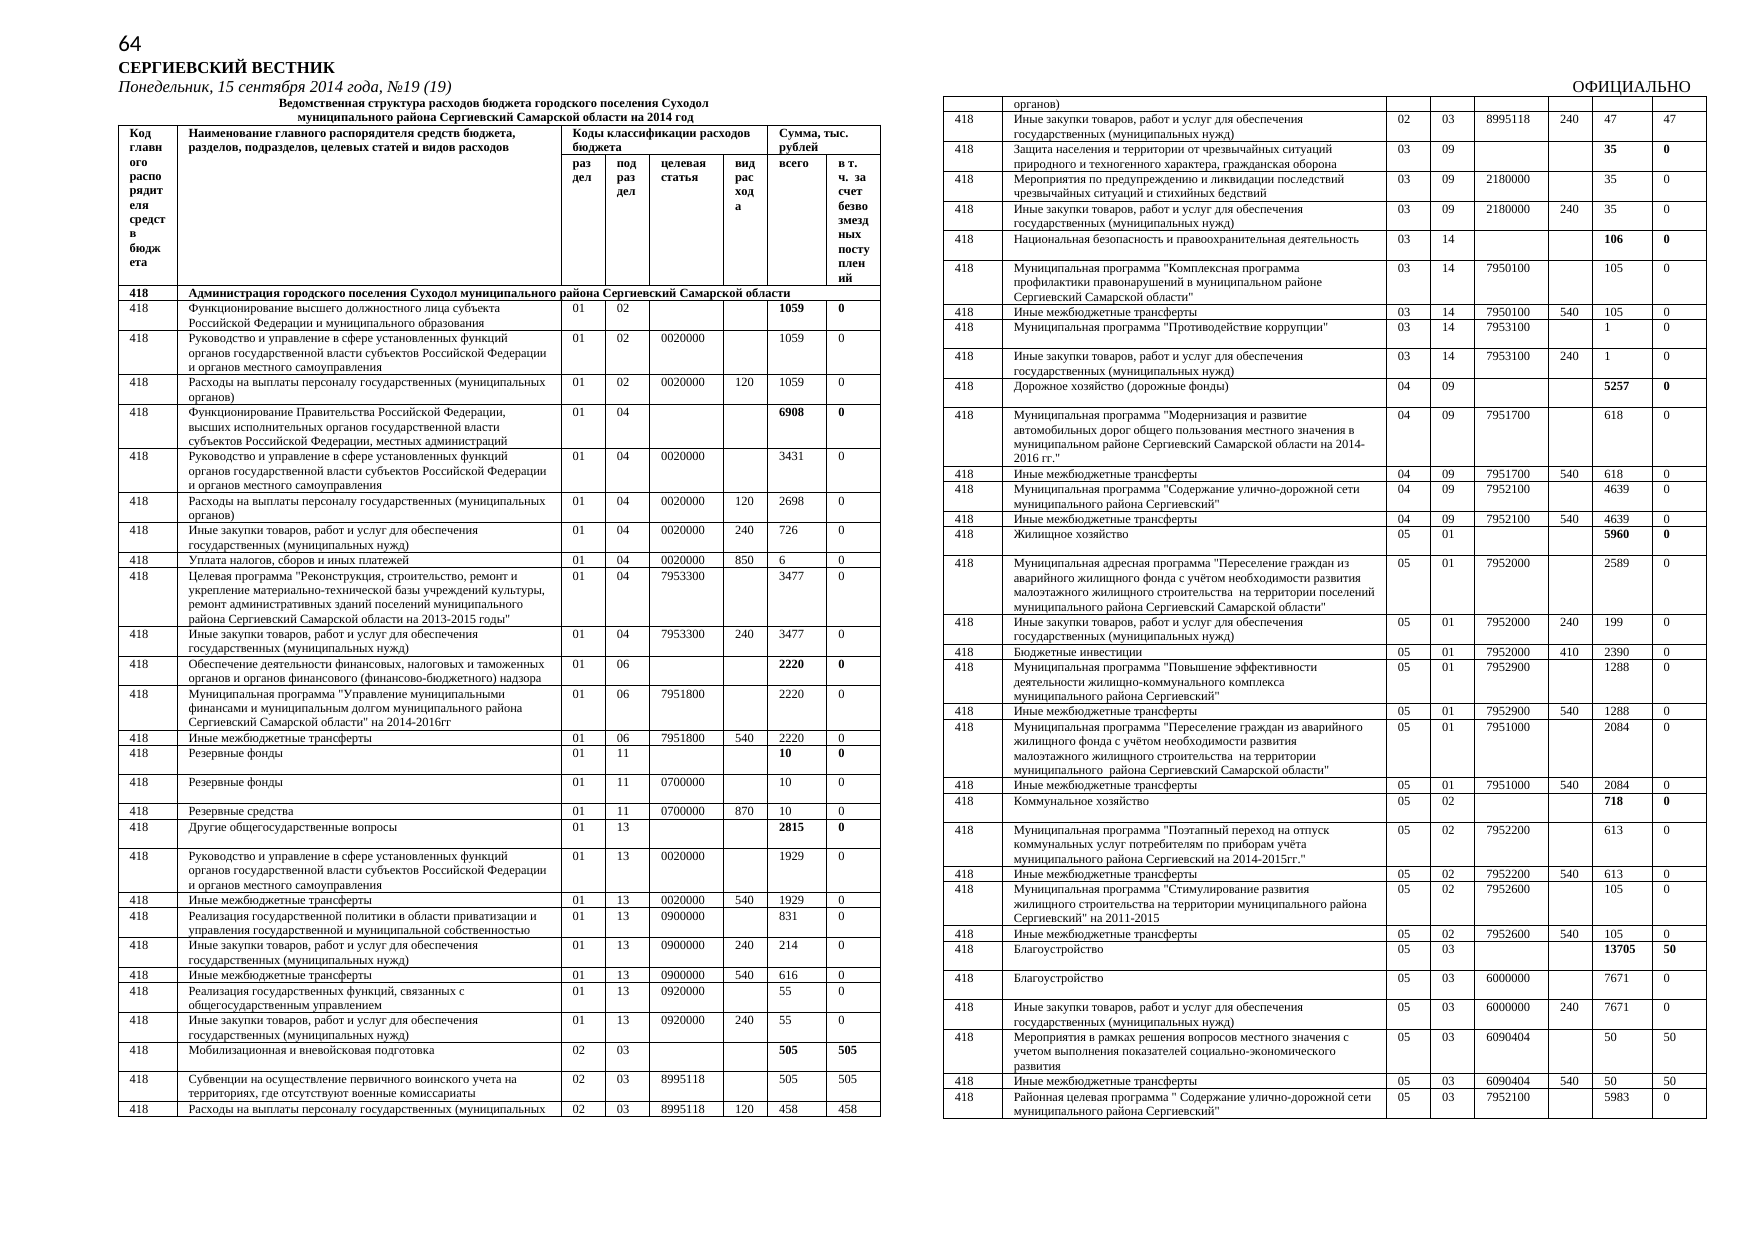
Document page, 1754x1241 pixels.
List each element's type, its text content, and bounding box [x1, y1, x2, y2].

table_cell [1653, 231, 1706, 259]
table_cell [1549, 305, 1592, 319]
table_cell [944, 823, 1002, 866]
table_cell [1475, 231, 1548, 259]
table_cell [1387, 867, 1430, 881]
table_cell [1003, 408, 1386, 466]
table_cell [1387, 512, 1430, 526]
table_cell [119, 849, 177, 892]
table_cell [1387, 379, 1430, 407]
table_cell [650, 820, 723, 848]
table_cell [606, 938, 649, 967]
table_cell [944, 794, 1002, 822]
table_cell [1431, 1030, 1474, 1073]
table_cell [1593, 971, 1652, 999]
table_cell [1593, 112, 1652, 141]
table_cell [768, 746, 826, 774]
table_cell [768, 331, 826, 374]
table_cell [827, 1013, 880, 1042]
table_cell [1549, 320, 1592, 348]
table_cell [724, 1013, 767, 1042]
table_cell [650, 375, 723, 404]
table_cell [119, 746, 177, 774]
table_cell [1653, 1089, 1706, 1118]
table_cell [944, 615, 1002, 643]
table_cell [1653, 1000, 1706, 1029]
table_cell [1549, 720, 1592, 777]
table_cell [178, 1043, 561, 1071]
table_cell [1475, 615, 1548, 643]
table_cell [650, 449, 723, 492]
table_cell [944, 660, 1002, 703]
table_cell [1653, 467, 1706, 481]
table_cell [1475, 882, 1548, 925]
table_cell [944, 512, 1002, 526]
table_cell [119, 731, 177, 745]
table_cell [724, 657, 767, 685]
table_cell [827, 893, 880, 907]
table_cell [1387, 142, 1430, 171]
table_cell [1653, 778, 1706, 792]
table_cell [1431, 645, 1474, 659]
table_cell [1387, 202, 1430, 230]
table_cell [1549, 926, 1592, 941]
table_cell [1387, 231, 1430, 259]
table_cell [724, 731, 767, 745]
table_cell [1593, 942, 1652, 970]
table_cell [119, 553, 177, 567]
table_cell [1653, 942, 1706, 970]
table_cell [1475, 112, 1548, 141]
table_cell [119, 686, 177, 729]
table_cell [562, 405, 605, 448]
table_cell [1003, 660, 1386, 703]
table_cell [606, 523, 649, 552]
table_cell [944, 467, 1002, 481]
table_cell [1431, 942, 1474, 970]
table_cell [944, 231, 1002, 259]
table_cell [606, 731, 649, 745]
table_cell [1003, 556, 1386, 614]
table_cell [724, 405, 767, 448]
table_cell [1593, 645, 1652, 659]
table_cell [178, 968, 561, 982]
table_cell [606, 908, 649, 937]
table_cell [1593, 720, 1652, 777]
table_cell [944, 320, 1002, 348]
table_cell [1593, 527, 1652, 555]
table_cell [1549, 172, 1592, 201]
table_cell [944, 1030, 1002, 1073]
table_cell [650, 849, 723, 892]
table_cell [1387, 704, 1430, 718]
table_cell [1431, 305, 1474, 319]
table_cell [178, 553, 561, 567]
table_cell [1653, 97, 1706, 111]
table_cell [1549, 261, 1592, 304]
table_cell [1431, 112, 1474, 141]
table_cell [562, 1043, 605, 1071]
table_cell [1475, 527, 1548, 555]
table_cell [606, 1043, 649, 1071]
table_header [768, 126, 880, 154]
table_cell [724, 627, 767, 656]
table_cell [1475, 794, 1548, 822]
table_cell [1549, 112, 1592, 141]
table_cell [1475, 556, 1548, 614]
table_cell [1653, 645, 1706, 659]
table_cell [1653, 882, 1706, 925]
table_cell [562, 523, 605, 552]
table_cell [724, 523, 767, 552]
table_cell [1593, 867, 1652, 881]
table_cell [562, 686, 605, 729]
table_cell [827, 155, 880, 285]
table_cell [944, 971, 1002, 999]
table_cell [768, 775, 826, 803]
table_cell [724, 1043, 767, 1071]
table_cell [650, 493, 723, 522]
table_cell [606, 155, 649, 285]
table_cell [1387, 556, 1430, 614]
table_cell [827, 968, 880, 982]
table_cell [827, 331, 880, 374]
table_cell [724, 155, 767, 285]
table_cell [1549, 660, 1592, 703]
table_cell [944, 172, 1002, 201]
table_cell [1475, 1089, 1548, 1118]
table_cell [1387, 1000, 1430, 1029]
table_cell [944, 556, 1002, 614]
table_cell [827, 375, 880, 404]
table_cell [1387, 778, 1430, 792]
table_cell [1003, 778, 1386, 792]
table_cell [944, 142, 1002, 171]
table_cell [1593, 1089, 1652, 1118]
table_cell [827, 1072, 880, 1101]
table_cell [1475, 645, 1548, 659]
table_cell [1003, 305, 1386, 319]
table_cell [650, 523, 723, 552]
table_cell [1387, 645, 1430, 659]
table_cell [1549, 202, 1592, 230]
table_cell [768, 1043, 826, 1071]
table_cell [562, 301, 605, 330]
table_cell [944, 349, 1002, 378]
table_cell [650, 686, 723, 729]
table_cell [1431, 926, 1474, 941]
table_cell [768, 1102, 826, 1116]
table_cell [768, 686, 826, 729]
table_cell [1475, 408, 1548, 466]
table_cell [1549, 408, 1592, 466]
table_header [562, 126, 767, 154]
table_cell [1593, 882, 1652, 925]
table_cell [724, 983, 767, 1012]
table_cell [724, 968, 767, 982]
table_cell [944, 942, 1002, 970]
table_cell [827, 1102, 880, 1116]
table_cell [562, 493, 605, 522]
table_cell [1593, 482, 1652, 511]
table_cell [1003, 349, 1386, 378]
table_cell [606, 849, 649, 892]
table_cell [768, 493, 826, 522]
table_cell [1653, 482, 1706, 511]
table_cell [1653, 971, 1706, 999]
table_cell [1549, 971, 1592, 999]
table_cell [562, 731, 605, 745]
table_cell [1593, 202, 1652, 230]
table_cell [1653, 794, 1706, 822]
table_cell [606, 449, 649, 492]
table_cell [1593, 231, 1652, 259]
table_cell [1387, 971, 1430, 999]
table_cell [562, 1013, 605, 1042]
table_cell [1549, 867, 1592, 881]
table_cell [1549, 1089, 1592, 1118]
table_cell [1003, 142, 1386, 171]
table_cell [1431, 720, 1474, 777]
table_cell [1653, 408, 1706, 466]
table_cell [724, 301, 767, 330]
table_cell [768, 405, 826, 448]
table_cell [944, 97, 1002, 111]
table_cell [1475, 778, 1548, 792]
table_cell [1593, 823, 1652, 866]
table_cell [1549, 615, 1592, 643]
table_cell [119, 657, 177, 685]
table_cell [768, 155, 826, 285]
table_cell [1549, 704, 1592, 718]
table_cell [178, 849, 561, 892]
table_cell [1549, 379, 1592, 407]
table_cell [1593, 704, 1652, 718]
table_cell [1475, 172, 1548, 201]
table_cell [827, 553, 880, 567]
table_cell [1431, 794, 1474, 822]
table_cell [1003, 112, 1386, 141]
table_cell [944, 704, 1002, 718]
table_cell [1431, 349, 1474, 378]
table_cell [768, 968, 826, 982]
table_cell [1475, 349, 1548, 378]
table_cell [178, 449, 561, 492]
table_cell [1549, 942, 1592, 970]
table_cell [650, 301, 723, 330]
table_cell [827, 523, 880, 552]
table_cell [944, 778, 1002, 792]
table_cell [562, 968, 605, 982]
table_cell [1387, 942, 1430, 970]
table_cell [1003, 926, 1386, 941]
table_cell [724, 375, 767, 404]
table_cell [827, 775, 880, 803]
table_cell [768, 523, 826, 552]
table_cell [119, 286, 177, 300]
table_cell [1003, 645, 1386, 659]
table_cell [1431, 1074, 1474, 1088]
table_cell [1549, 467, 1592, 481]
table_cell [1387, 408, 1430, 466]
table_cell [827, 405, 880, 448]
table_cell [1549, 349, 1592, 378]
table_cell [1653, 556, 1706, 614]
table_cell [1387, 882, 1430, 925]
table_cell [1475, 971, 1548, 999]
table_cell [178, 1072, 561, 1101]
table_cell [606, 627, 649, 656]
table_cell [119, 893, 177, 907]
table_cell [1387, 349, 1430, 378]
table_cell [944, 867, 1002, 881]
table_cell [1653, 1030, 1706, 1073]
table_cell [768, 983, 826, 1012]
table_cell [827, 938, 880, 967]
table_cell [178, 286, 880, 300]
text Ведомственная структура расходов бюджета городского поселения Суходол [118, 96, 869, 110]
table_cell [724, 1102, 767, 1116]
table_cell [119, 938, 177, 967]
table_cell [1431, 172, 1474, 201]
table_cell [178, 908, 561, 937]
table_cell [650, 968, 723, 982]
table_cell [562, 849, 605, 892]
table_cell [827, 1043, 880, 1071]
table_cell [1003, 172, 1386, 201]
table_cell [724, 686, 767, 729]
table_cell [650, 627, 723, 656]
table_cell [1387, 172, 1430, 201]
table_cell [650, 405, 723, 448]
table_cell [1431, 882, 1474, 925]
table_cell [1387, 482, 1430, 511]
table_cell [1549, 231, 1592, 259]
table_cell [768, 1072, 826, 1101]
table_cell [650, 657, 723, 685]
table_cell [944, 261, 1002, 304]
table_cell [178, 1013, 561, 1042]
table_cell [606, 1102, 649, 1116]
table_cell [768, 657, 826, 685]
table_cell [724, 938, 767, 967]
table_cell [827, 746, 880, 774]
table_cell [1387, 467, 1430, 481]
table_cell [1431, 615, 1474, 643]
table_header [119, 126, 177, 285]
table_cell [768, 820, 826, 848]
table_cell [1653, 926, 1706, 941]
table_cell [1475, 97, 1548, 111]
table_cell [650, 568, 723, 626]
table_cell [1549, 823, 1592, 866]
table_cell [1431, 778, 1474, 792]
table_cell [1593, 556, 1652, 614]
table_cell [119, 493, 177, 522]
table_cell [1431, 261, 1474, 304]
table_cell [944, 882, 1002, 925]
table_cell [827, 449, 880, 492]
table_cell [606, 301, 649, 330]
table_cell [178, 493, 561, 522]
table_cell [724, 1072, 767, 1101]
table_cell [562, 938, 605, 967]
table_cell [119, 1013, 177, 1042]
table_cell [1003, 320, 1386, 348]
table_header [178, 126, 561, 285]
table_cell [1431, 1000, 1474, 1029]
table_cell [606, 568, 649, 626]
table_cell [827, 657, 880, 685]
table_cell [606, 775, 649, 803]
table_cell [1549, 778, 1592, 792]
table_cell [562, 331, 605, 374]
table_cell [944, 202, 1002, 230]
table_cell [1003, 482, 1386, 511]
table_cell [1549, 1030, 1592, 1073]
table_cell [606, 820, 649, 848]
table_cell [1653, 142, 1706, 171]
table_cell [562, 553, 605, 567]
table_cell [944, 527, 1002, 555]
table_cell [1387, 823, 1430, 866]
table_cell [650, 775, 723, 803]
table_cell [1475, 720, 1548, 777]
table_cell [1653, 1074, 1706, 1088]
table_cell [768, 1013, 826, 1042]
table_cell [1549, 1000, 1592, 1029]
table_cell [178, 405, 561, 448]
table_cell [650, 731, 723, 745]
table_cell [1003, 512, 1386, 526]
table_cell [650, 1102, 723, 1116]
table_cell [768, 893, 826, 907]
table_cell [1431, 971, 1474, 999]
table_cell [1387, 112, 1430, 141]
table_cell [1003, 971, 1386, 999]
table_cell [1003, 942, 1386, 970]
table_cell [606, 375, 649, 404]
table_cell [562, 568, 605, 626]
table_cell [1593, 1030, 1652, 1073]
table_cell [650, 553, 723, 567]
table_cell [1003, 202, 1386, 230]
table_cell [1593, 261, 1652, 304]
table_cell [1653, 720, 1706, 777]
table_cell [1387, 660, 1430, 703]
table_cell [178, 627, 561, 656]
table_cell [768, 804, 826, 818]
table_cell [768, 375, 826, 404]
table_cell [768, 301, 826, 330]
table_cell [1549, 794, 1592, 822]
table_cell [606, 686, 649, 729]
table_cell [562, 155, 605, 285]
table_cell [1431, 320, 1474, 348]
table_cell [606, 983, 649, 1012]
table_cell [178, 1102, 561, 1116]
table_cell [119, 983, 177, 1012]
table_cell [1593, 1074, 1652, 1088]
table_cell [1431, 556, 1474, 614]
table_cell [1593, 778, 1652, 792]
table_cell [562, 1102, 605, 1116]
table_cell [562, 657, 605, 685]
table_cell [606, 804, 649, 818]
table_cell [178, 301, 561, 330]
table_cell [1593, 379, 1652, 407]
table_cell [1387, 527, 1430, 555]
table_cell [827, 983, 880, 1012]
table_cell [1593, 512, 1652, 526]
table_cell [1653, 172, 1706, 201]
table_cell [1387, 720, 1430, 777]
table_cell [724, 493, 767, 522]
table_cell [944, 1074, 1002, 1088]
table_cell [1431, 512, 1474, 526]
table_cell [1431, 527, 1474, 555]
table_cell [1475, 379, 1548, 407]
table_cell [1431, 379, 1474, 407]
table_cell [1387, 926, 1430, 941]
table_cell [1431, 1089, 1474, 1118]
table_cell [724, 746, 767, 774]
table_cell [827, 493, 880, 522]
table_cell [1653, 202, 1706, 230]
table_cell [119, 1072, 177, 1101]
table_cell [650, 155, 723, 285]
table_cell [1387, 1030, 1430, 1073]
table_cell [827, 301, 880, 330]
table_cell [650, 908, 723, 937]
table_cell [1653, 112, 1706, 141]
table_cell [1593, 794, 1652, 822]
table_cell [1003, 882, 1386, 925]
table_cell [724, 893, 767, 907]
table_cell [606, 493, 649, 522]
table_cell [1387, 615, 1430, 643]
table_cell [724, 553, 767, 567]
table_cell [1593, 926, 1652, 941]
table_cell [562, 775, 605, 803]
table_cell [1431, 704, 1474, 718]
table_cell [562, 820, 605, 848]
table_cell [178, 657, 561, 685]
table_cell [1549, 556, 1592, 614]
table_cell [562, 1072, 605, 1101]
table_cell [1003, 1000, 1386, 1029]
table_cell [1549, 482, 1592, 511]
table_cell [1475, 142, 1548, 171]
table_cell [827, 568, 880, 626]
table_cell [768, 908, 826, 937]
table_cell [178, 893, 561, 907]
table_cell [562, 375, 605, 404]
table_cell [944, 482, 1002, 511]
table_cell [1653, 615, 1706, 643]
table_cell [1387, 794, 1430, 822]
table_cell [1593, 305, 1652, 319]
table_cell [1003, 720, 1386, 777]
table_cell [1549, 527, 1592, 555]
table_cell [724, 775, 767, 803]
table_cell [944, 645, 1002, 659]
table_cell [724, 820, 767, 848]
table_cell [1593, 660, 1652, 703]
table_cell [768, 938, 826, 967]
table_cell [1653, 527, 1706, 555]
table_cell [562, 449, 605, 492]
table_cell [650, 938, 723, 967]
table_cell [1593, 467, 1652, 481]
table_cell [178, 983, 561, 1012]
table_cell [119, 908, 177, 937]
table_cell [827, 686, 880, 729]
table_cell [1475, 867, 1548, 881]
text муниципального района Сергиевский Самарской области на 2014 год [118, 110, 869, 124]
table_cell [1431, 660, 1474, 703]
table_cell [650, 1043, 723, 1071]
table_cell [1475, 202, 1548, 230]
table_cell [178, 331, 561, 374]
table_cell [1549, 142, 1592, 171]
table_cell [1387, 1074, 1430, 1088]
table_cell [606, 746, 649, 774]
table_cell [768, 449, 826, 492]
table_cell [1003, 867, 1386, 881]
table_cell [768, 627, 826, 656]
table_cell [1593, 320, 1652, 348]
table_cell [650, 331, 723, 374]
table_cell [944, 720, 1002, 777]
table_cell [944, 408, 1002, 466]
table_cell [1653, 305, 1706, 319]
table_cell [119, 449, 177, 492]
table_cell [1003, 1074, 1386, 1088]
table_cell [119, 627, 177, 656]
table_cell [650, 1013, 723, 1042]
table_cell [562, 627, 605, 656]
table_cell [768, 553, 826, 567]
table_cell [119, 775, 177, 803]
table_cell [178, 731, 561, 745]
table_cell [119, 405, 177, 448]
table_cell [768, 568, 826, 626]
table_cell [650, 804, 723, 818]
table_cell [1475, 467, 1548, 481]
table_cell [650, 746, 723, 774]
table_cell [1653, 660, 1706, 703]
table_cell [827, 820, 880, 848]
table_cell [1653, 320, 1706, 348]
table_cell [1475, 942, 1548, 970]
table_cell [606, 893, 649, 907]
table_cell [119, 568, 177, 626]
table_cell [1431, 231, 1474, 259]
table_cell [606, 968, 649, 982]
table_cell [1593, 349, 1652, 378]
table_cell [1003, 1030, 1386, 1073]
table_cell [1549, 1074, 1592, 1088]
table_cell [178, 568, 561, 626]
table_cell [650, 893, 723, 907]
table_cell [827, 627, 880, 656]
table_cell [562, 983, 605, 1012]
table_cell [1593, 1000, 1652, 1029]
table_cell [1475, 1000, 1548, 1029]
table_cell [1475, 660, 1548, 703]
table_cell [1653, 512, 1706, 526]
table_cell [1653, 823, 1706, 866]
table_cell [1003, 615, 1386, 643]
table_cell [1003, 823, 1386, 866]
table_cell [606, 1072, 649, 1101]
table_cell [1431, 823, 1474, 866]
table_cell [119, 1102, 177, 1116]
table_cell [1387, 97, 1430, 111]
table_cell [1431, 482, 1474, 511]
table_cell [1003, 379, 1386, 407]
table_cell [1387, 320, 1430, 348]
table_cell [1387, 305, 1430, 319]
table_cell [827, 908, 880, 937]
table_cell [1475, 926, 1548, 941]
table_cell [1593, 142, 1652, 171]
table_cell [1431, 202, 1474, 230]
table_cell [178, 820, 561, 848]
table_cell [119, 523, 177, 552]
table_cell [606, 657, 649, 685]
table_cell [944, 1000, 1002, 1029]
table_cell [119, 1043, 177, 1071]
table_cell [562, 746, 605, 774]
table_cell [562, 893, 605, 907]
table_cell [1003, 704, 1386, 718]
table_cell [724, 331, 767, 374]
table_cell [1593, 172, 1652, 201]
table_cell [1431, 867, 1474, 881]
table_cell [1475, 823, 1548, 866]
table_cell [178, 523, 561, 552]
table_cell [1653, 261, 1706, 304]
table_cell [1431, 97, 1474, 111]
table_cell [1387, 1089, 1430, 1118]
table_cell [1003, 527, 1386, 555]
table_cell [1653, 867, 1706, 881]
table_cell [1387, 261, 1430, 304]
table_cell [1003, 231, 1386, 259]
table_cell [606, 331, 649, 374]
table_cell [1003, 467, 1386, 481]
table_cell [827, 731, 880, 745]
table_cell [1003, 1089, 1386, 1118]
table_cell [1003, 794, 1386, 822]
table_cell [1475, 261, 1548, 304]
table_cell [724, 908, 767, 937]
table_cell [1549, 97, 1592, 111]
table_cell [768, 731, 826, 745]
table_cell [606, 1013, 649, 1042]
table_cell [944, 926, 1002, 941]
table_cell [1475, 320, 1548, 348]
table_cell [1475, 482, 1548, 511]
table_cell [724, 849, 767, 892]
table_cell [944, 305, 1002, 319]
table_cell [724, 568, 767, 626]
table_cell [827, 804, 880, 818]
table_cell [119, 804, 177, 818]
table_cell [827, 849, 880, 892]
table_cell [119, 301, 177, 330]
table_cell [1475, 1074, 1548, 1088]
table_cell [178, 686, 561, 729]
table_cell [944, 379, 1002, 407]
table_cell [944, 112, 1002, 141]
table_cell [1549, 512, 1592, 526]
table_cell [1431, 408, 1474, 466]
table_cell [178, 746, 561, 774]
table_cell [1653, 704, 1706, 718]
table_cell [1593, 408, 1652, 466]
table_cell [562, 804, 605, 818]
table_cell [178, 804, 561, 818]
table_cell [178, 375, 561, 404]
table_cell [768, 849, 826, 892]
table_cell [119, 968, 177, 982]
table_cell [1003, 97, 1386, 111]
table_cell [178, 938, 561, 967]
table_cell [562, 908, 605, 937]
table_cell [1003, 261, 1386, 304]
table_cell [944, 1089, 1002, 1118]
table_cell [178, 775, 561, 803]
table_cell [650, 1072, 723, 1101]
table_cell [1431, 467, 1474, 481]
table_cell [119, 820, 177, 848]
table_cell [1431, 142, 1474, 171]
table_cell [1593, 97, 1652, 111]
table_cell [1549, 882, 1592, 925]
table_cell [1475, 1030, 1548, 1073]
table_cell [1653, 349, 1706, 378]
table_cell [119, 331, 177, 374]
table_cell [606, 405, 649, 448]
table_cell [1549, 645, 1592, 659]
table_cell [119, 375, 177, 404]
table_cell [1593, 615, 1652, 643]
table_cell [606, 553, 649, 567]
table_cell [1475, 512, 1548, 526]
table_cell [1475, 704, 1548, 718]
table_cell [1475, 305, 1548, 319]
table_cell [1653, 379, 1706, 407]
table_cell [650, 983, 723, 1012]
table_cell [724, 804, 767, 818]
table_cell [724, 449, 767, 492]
